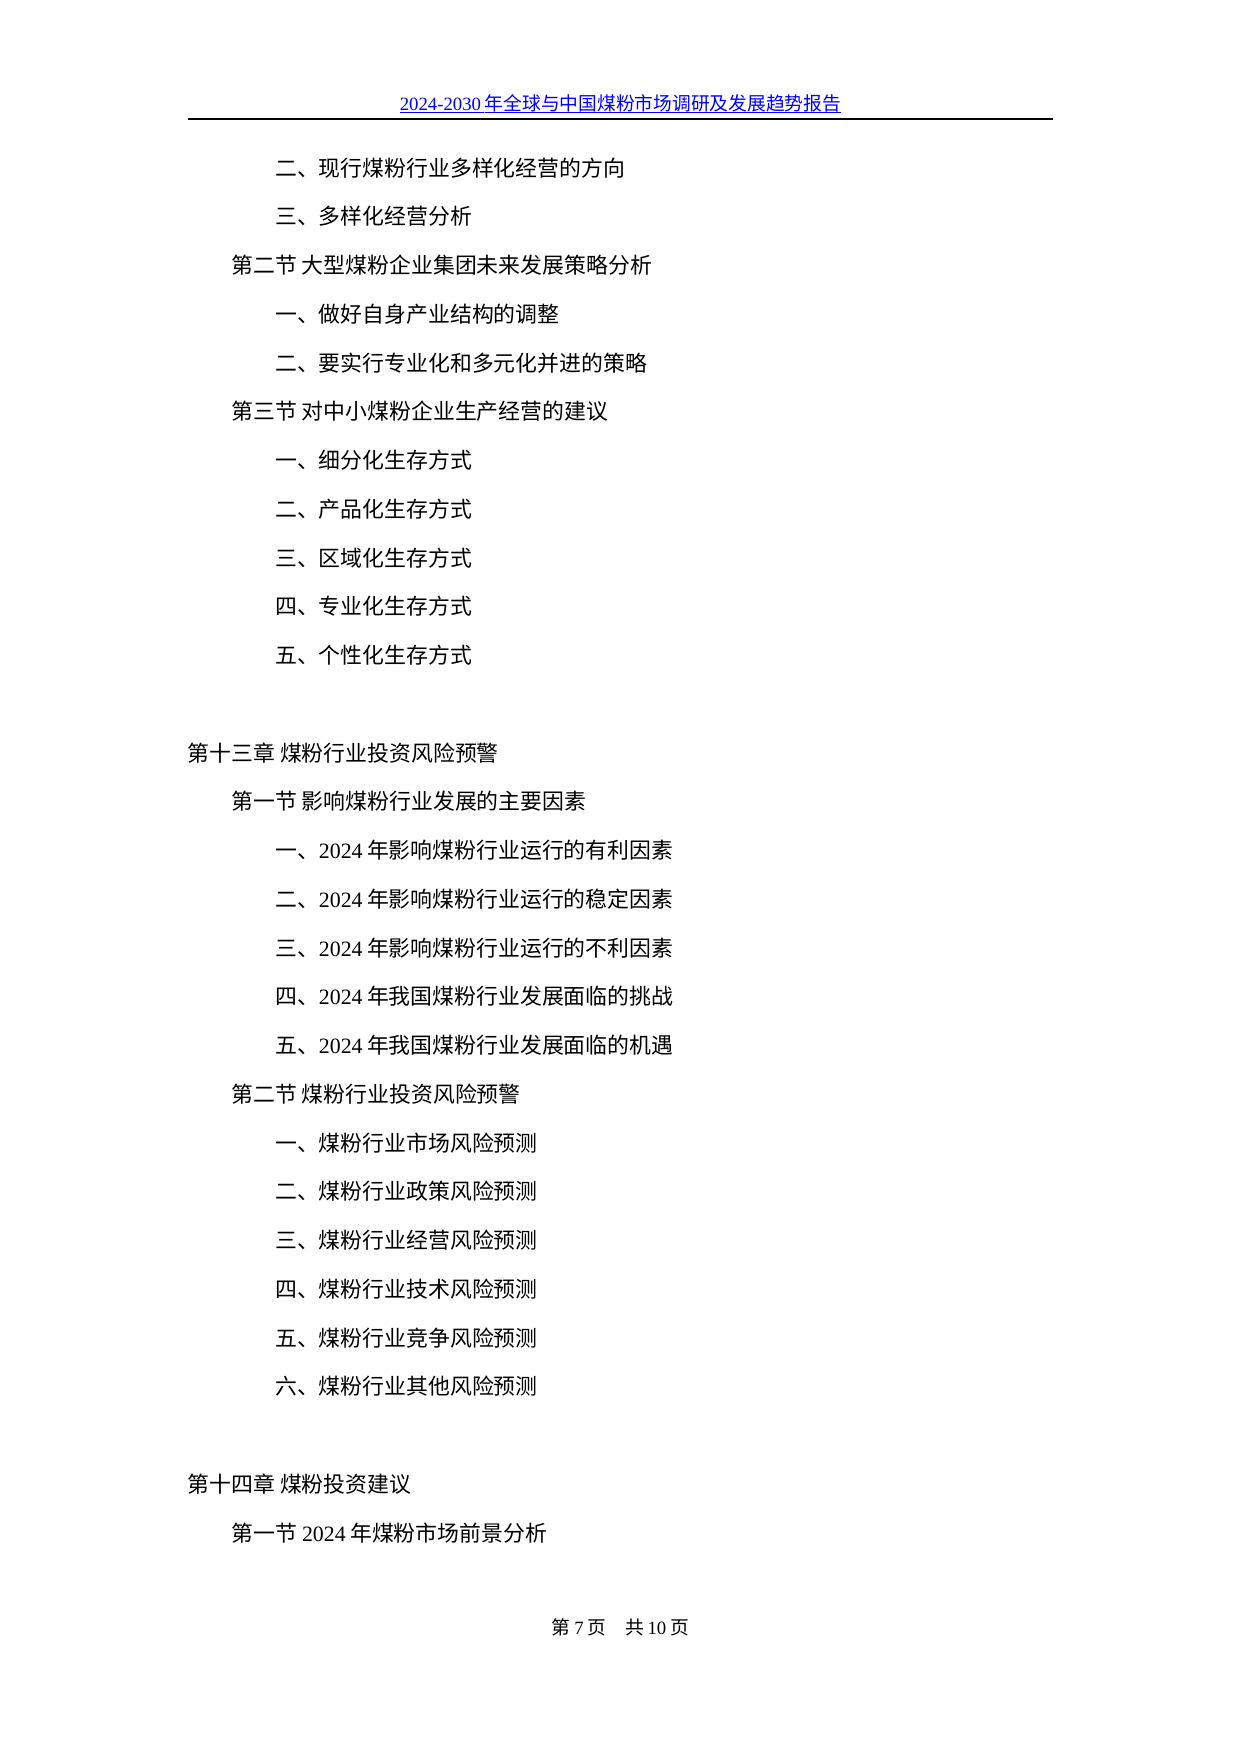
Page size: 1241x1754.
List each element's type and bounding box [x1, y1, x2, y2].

text [187, 150, 1053, 1548]
